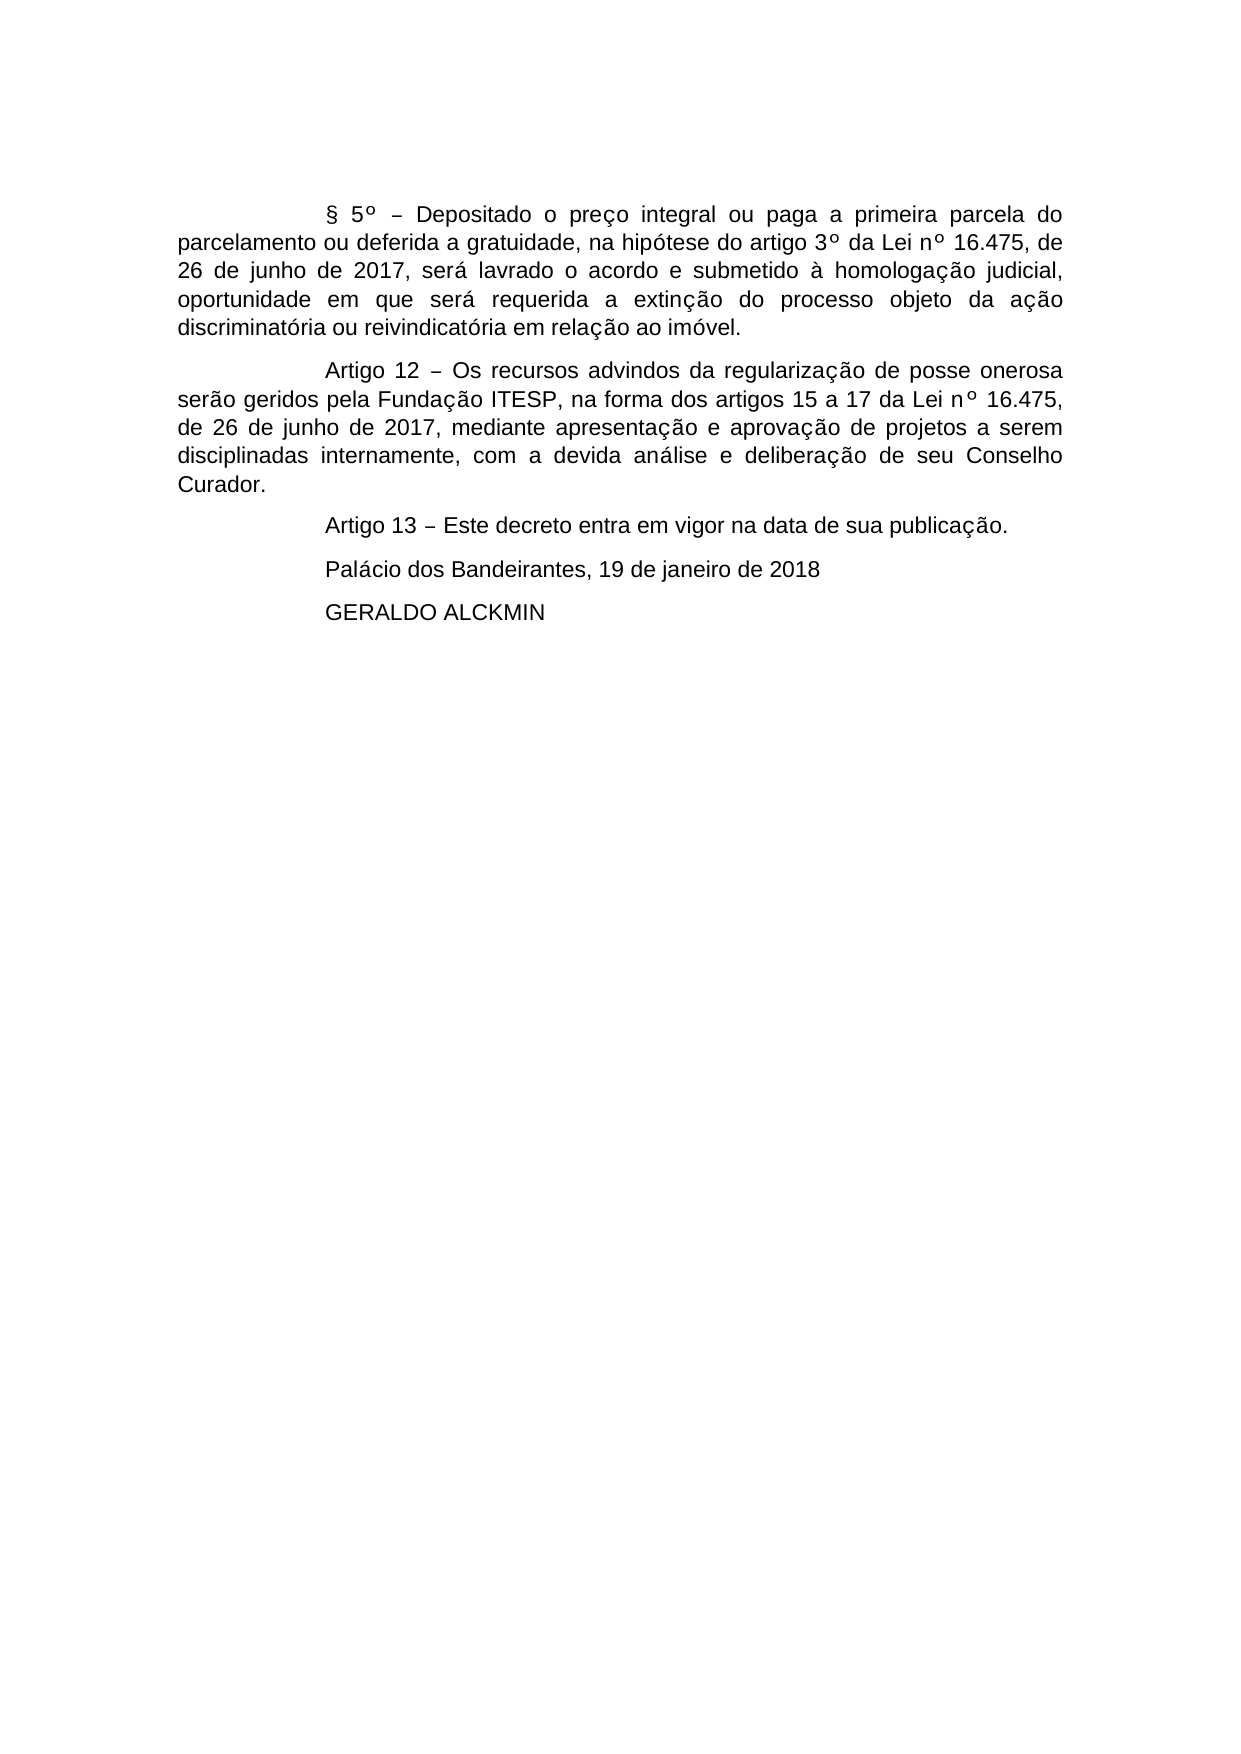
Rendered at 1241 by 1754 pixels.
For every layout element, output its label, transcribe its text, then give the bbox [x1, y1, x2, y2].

text GERALDO ALCKMIN [177, 599, 1063, 625]
text Artigo 13 – Este decreto entra em vigor na data de sua publicação. [177, 512, 1063, 541]
text Artigo 12 – Os recursos advindos da regularização de posse onerosa serão geridos pela Fundação ITESP, na forma dos artigos 15 a 17 da Lei nº 16.475, de 26 de junho de 2017, mediante apresentação e aprovação de projetos a serem disciplinadas internamente, com a devida análise e deliberação de seu Conselho Curador. [177, 357, 1063, 497]
text Palácio dos Bandeirantes, 19 de janeiro de 2018 [177, 556, 1063, 584]
text § 5º – Depositado o preço integral ou paga a primeira parcela do parcelamento ou deferida a gratuidade, na hipótese do artigo 3º da Lei nº 16.475, de 26 de junho de 2017, será lavrado o acordo e submetido à homologação judicial, oportunidade em que será requerida a extinção do processo objeto da ação discriminatória ou reivindicatória em relação ao imóvel. [177, 201, 1063, 342]
